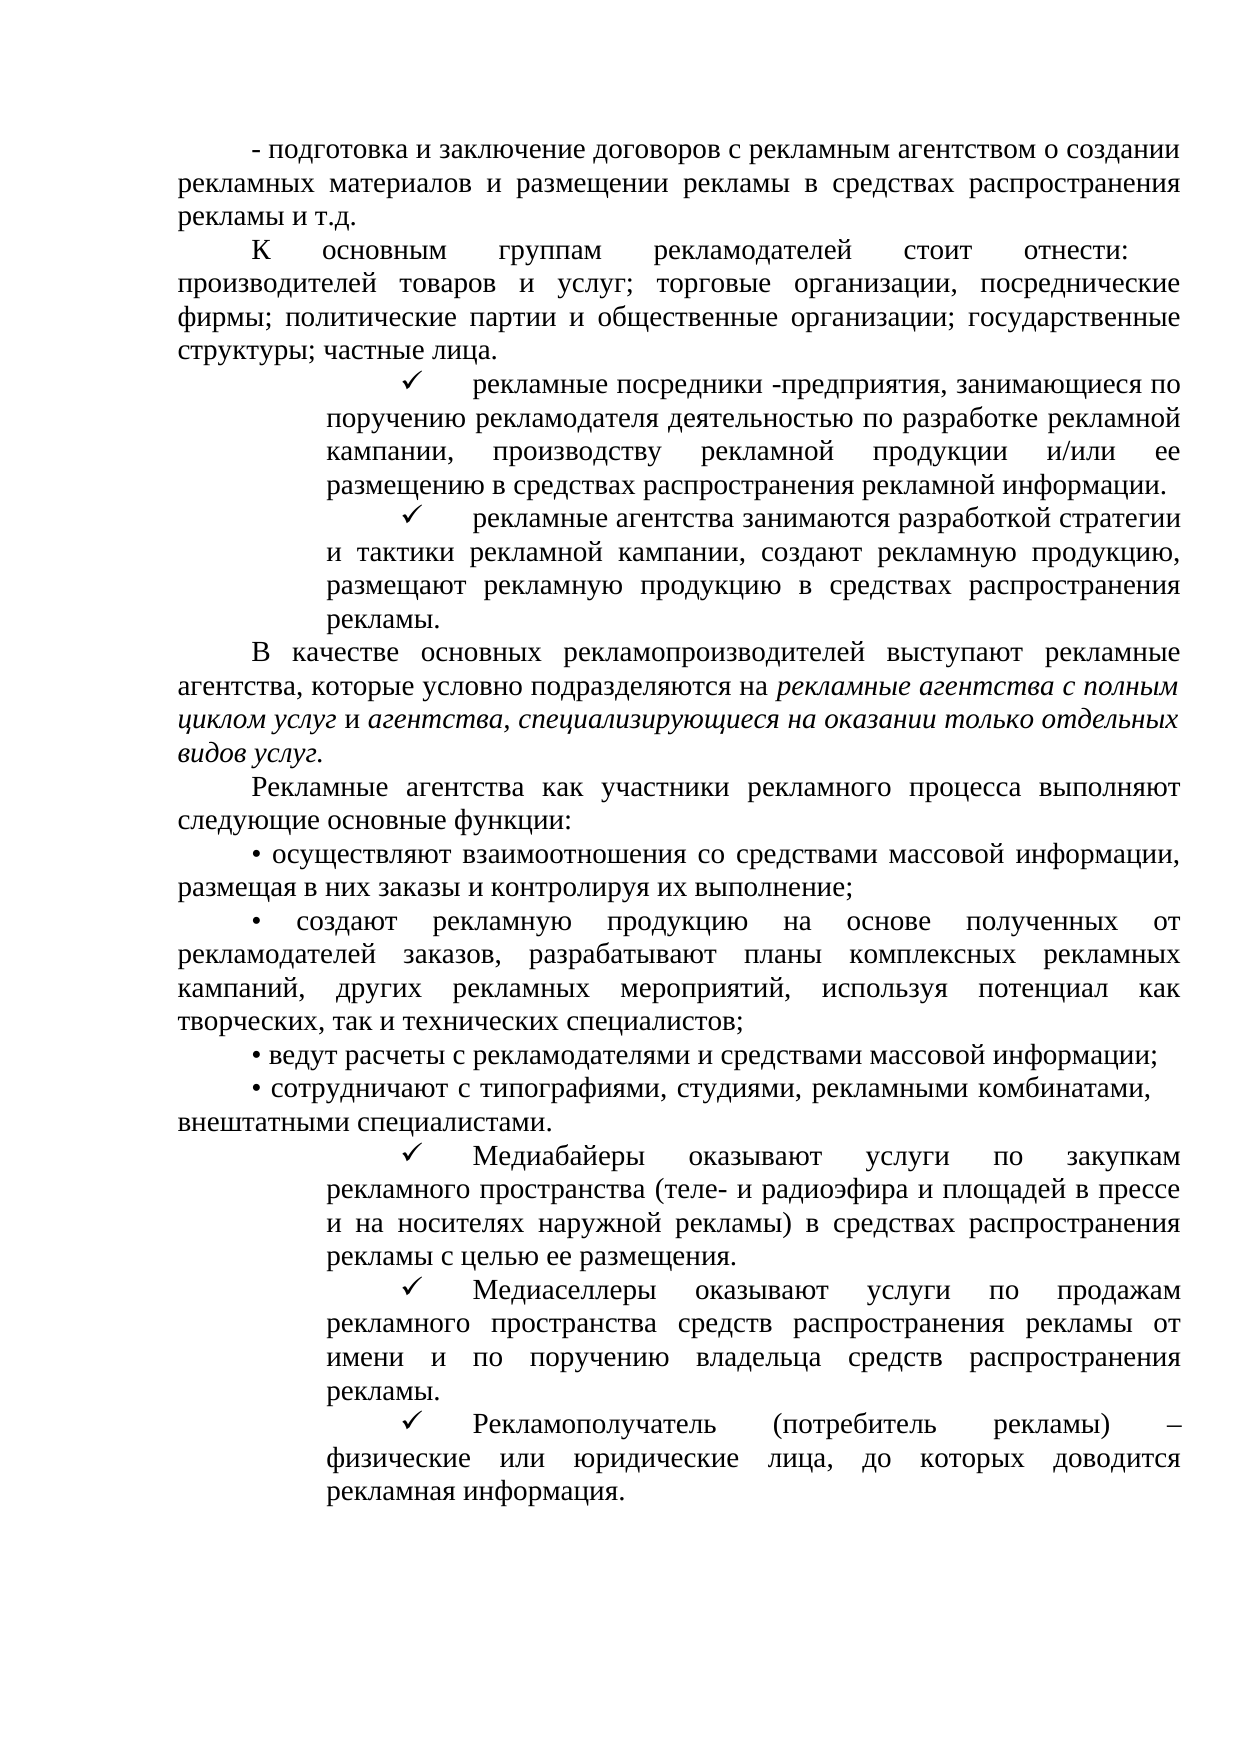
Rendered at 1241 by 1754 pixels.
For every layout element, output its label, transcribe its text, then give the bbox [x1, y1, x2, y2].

list Рекламополучатель (потребитель рекламы) – физические или юридические лица, до которых доводится рекламная информация. [326, 1406, 1181, 1507]
list Медиабайеры оказывают услуги по закупкам рекламного пространства (теле- и радиоэфира и площадей в прессе и на носителях наружной рекламы) в средствах распространения рекламы с целью ее размещения. [326, 1138, 1181, 1272]
text К основным группам рекламодателей стоит отнести: производителей товаров и услуг; торговые организации, посреднические фирмы; политические партии и общественные организации; государственные структуры; частные лица. [177, 232, 1181, 366]
text - подготовка и заключение договоров с рекламным агентством о создании рекламных материалов и размещении рекламы в средствах распространения рекламы и т.д. [177, 131, 1181, 232]
list рекламные агентства занимаются разработкой стратегии и тактики рекламной кампании, создают рекламную продукцию, размещают рекламную продукцию в средствах распространения рекламы. [326, 500, 1181, 634]
text • ведут расчеты с рекламодателями и средствами массовой информации; [177, 1037, 1181, 1071]
list Медиаселлеры оказывают услуги по продажам рекламного пространства средств распространения рекламы от имени и по поручению владельца средств распространения рекламы. [326, 1272, 1181, 1406]
list рекламные посредники -предприятия, занимающиеся по поручению рекламодателя деятельностью по разработке рекламной кампании, производству рекламной продукции и/или ее размещению в средствах распространения рекламной информации. [326, 366, 1181, 500]
text • создают рекламную продукцию на основе полученных от рекламодателей заказов, разрабатывают планы комплексных рекламных кампаний, других рекламных мероприятий, используя потенциал как творческих, так и технических специалистов; [177, 903, 1181, 1037]
text • осуществляют взаимоотношения со средствами массовой информации, размещая в них заказы и контролируя их выполнение; [177, 836, 1181, 903]
text Рекламные агентства как участники рекламного процесса выполняют следующие основные функции: [177, 769, 1181, 836]
text В качестве основных рекламопроизводителей выступают рекламные агентства, которые условно подразделяются на рекламные агентства с полным циклом услуг и агентства, специализирующиеся на оказании только отдельных видов услуг. [177, 634, 1181, 769]
text • сотрудничают с типографиями, студиями, рекламными комбинатами, внештатными специалистами. [177, 1071, 1152, 1138]
